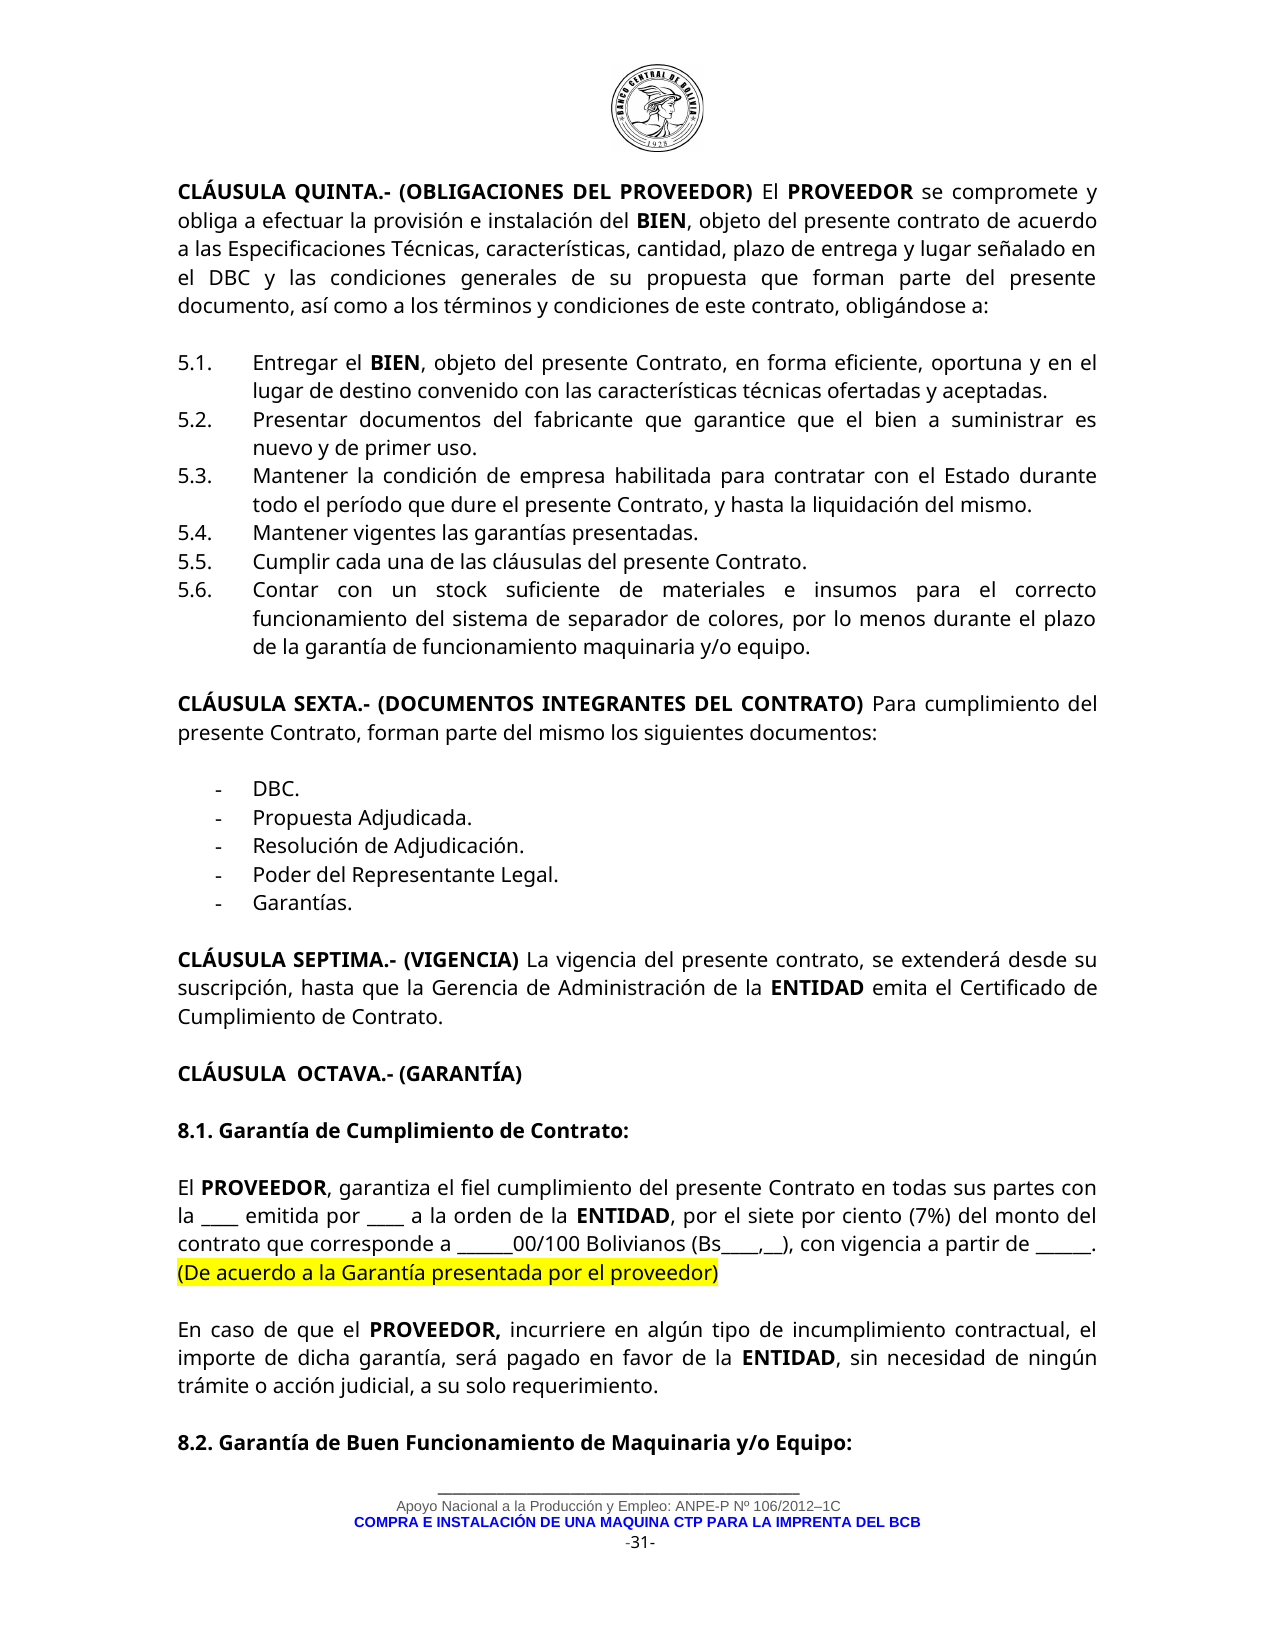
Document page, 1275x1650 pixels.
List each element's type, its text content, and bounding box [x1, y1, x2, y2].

text CLÁUSULA SEPTIMA.- (VIGENCIA) La vigencia del presente contrato, se extenderá desde su suscripción, hasta que la Gerencia de Administración de la ENTIDAD emita el Certificado de Cumplimiento de Contrato. [177, 945, 1098, 1030]
text En caso de que el PROVEEDOR, incurriere en algún tipo de incumplimiento contractual, el importe de dicha garantía, será pagado en favor de la ENTIDAD, sin necesidad de ningún trámite o acción judicial, a su solo requerimiento. [177, 1315, 1098, 1400]
text El PROVEEDOR, garantiza el fiel cumplimiento del presente Contrato en todas sus partes con la ____ emitida por ____ a la orden de la ENTIDAD, por el siete por ciento (7%) del monto del contrato que corresponde a ______00/100 Bolivianos (Bs____,__), con vigencia a partir de ______. (De acuerdo a la Garantía presentada por el proveedor) [177, 1173, 1098, 1286]
text CLÁUSULA QUINTA.- (OBLIGACIONES DEL PROVEEDOR) El PROVEEDOR se compromete y obliga a efectuar la provisión e instalación del BIEN, objeto del presente contrato de acuerdo a las Especificaciones Técnicas, características, cantidad, plazo de entrega y lugar señalado en el DBC y las condiciones generales de su propuesta que forman parte del presente documento, así como a los términos y condiciones de este contrato, obligándose a: [177, 177, 1098, 319]
list Mantener vigentes las garantías presentadas. [177, 518, 1098, 547]
picture [611, 64, 704, 152]
list Poder del Representante Legal. [215, 860, 1098, 888]
text 8.1. Garantía de Cumplimiento de Contrato: [177, 1116, 1098, 1144]
list Contar con un stock suficiente de materiales e insumos para el correcto funcionamiento del sistema de separador de colores, por lo menos durante el plazo de la garantía de funcionamiento maquinaria y/o equipo. [177, 575, 1098, 661]
list Presentar documentos del fabricante que garantice que el bien a suministrar es nuevo y de primer uso. [177, 405, 1098, 462]
list Mantener la condición de empresa habilitada para contratar con el Estado durante todo el período que dure el presente Contrato, y hasta la liquidación del mismo. [177, 462, 1098, 518]
text CLÁUSULA OCTAVA.- (GARANTÍA) [177, 1059, 1098, 1087]
list DBC. [215, 774, 1098, 803]
list Resolución de Adjudicación. [215, 831, 1098, 860]
list Entregar el BIEN, objeto del presente Contrato, en forma eficiente, oportuna y en el lugar de destino convenido con las características técnicas ofertadas y aceptadas. [177, 348, 1098, 405]
text CLÁUSULA SEXTA.- (DOCUMENTOS INTEGRANTES DEL CONTRATO) Para cumplimiento del presente Contrato, forman parte del mismo los siguientes documentos: [177, 689, 1098, 746]
text 8.2. Garantía de Buen Funcionamiento de Maquinaria y/o Equipo: [177, 1428, 1098, 1457]
list Cumplir cada una de las cláusulas del presente Contrato. [177, 547, 1098, 575]
list Garantías. [215, 888, 1098, 917]
list Propuesta Adjudicada. [215, 803, 1098, 831]
